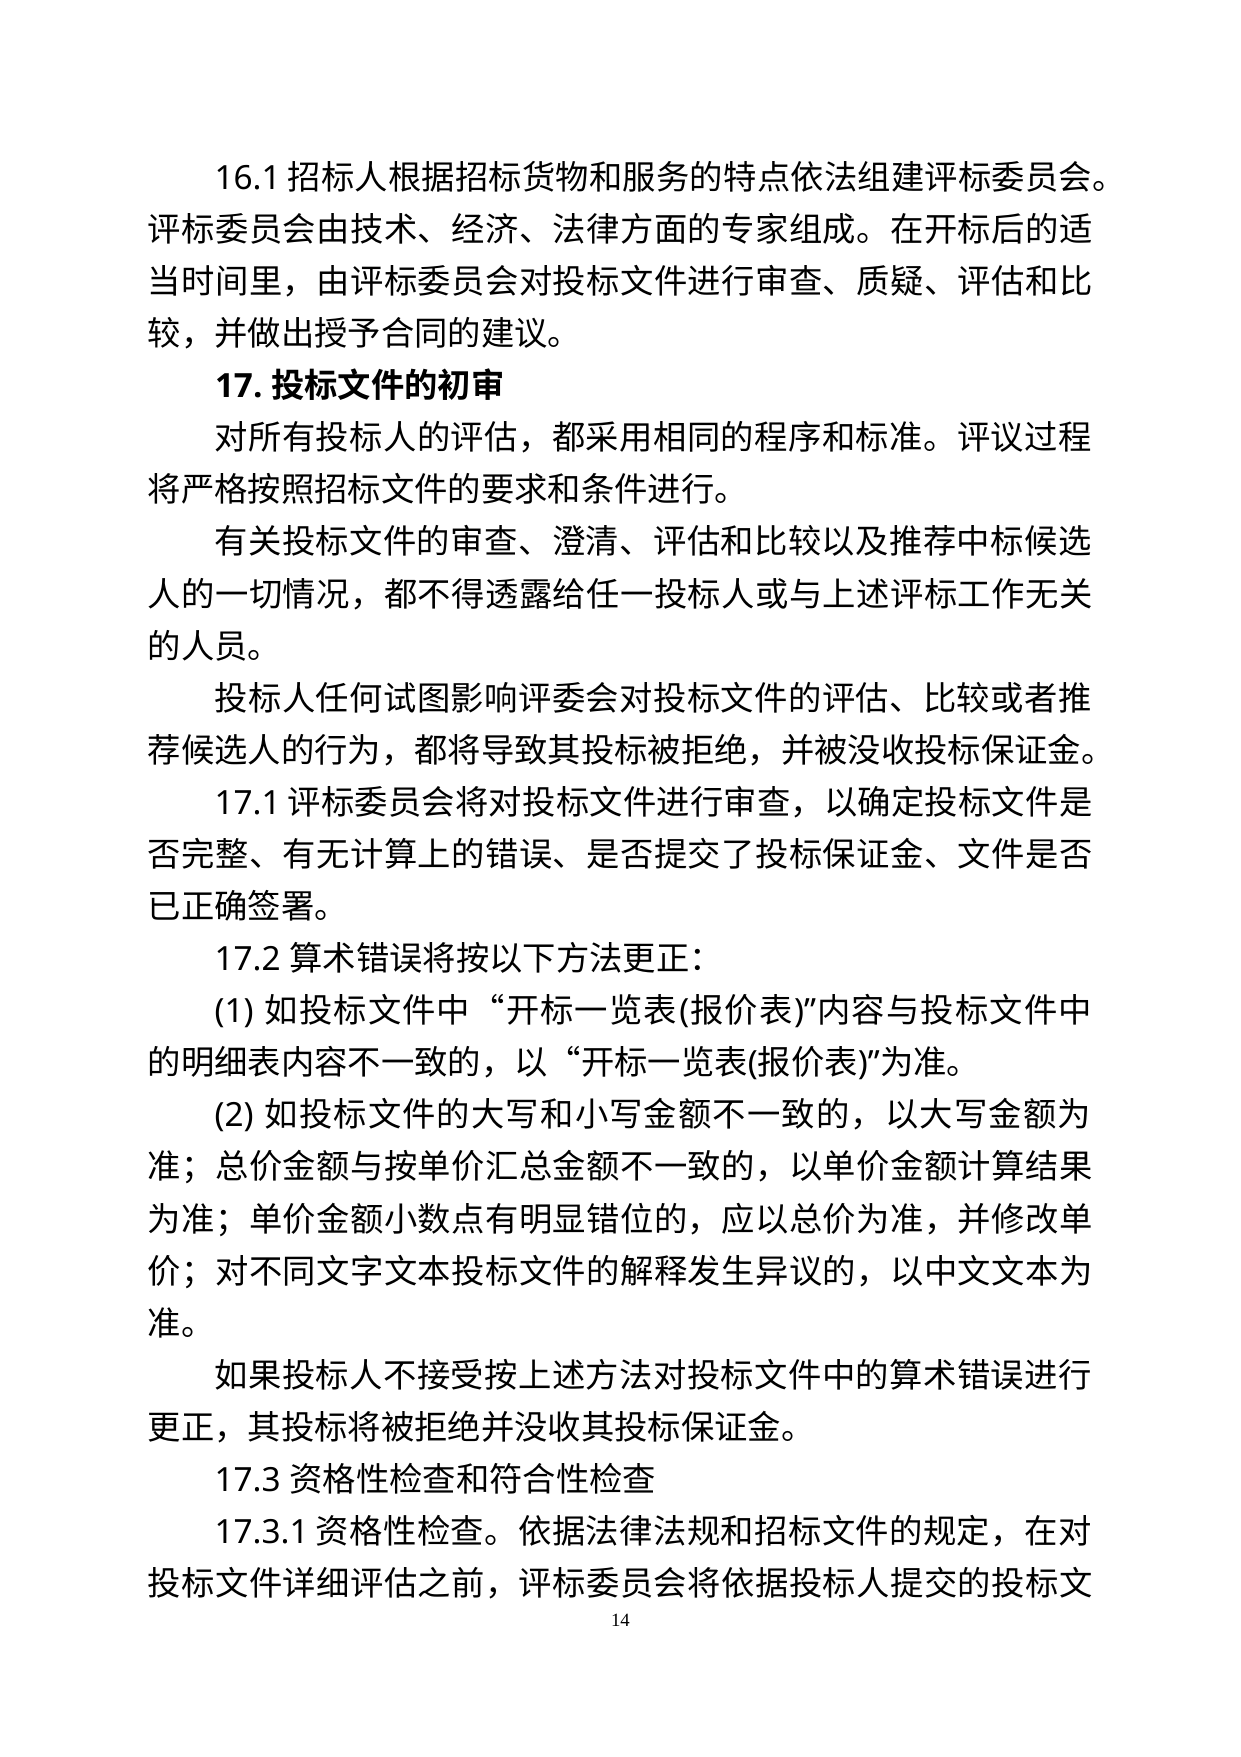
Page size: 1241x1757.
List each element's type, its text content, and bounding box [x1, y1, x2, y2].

text 17.3 资格性检查和符合性检查 [148, 1450, 1092, 1502]
subtitle 17. 投标文件的初审 [148, 356, 1092, 408]
text 投标人任何试图影响评委会对投标文件的评估、比较或者推荐候选人的行为，都将导致其投标被拒绝，并被没收投标保证金。 [148, 668, 1092, 773]
text 16.1招标人根据招标货物和服务的特点依法组建评标委员会。评标委员会由技术、经济、法律方面的专家组成。在开标后的适当时间里，由评标委员会对投标文件进行审查、质疑、评估和比较，并做出授予合同的建议。 [148, 148, 1092, 356]
text 17.1评标委员会将对投标文件进行审查，以确定投标文件是否完整、有无计算上的错误、是否提交了投标保证金、文件是否已正确签署。 [148, 773, 1092, 929]
text 17.2 算术错误将按以下方法更正： [148, 929, 1092, 981]
text (1) 如投标文件中“开标一览表(报价表)”内容与投标文件中的明细表内容不一致的，以“开标一览表(报价表)”为准。 [148, 981, 1092, 1085]
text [148, 1502, 1092, 1606]
text (2) 如投标文件的大写和小写金额不一致的，以大写金额为准；总价金额与按单价汇总金额不一致的，以单价金额计算结果为准；单价金额小数点有明显错位的，应以总价为准，并修改单价；对不同文字文本投标文件的解释发生异议的，以中文文本为准。 [148, 1085, 1092, 1346]
text 对所有投标人的评估，都采用相同的程序和标准。评议过程将严格按照招标文件的要求和条件进行。 [148, 408, 1092, 512]
text 有关投标文件的审查、澄清、评估和比较以及推荐中标候选人的一切情况，都不得透露给任一投标人或与上述评标工作无关的人员。 [148, 512, 1092, 668]
text 如果投标人不接受按上述方法对投标文件中的算术错误进行更正，其投标将被拒绝并没收其投标保证金。 [148, 1346, 1092, 1450]
